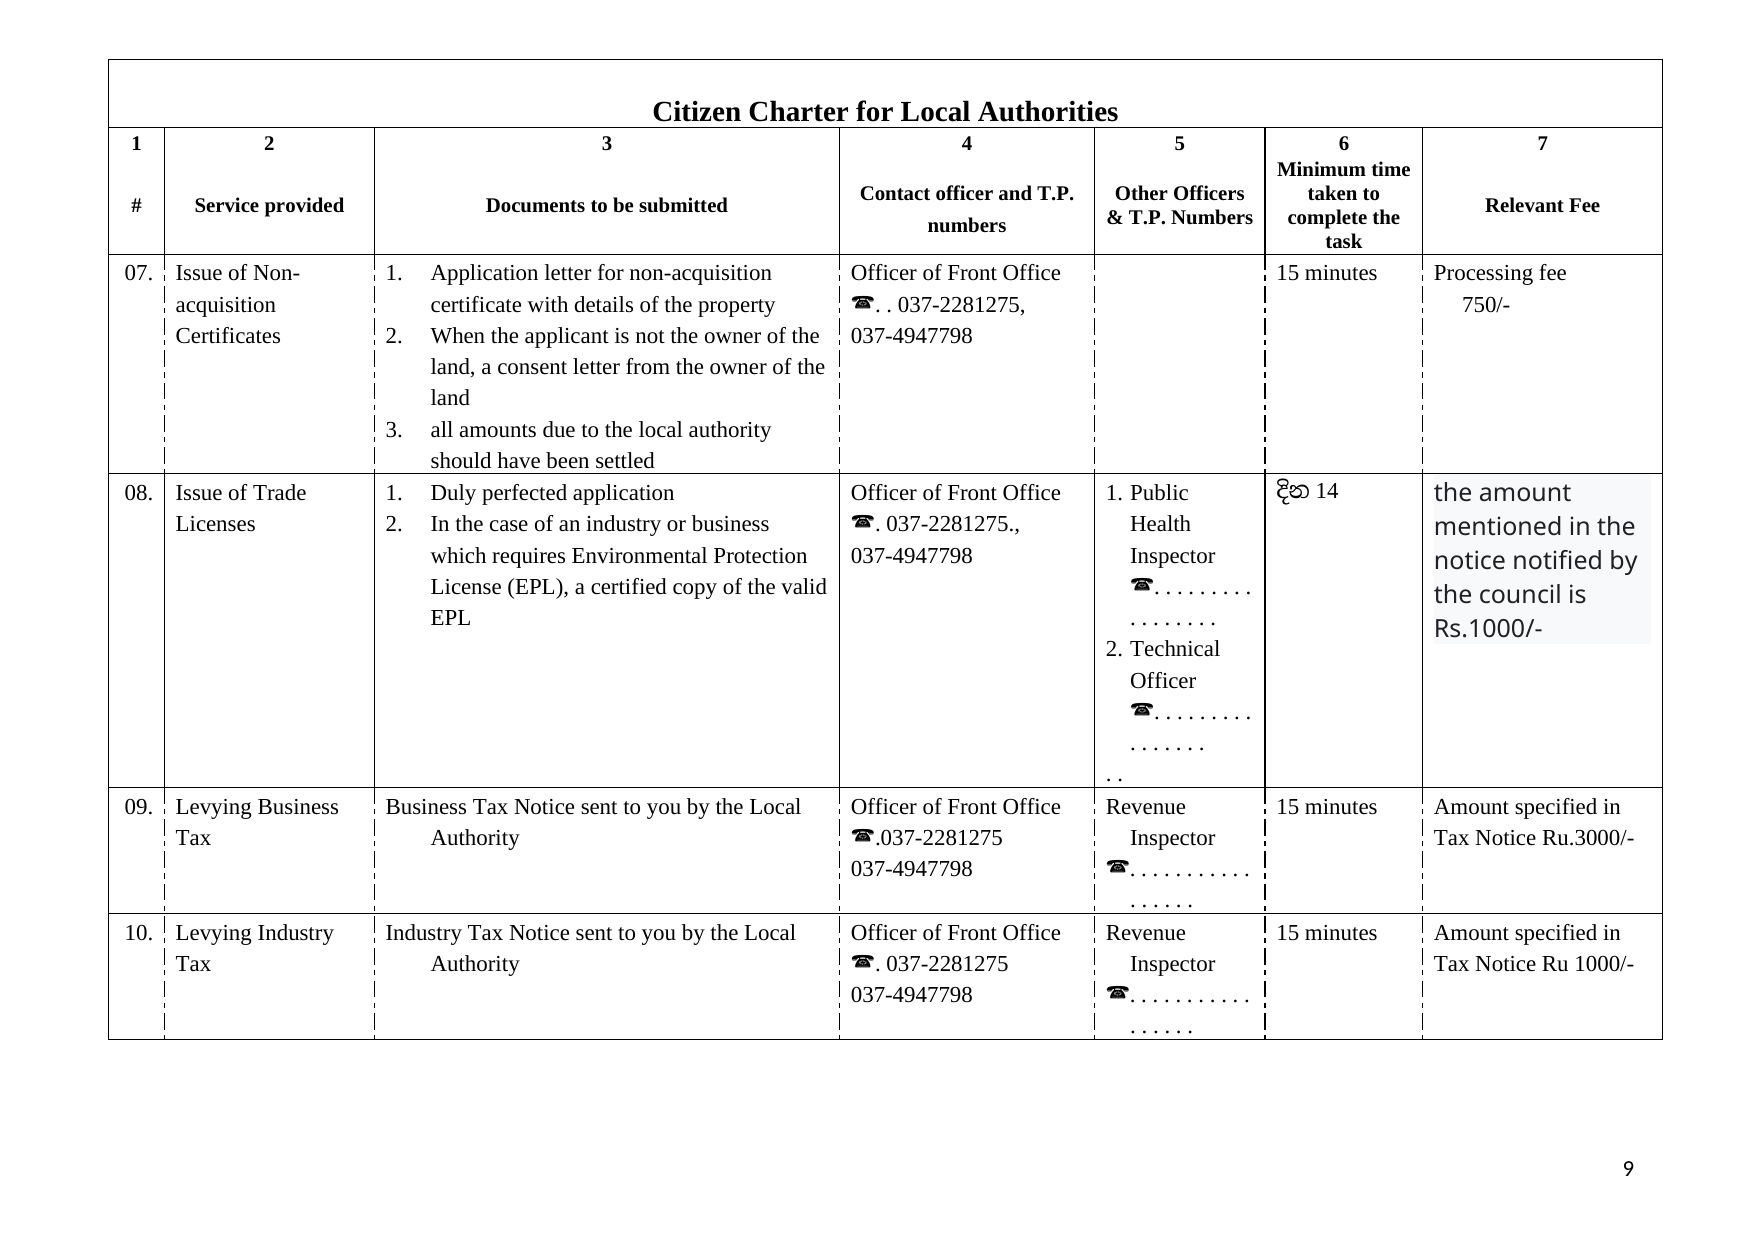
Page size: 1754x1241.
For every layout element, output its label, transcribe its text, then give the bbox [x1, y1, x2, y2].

table_cell Amount specified in Tax Notice Ru 1000/- [1423, 914, 1662, 1039]
table_cell Officer of Front Office . . 037-2281275, 037-4947798 [839, 255, 1094, 473]
table_cell [1094, 255, 1265, 473]
table_cell Business Tax Notice sent to you by the Local Authority [374, 788, 839, 913]
table_cell Amount specified in Tax Notice Ru.3000/- [1423, 788, 1662, 913]
table_cell Levying Industry Tax [164, 914, 374, 1039]
table_header Citizen Charter for Local Authorities [109, 60, 1662, 127]
table_cell 4 [840, 128, 1094, 157]
table_cell Processing fee 750/- [1423, 255, 1662, 473]
table_cell 15 minutes [1265, 914, 1422, 1039]
table_cell Issue of Non-acquisition Certificates [164, 255, 374, 473]
table_cell Revenue Inspector . . . . . . . . . . . . . . . . . [1094, 914, 1265, 1039]
table_cell 1. Application letter for non-acquisition certificate with details of the property 2. When the applicant is not the owner of the land, a consent letter from the owner of the land 3. all amounts due to the local authority should have been settled [374, 255, 839, 473]
table_cell 6 [1266, 128, 1422, 157]
table_cell 08. [109, 474, 164, 787]
table_cell # [109, 157, 164, 253]
table_cell Contact officer and T.P. numbers [840, 157, 1094, 253]
table_cell 09. [109, 788, 164, 913]
table_cell Service provided [165, 157, 374, 253]
table_cell 7 [1423, 128, 1662, 157]
table_cell 15 minutes [1265, 788, 1422, 913]
table_cell 1. Public Health Inspector . . . . . . . . . . . . . . . . . 2. Technical Officer . . . . . . . . . . . . . . . . . . [1095, 474, 1264, 787]
table_cell Issue of Trade Licenses [165, 474, 374, 787]
table_cell Officer of Front Office . 037-2281275., 037-4947798 [840, 474, 1094, 787]
table_cell Relevant Fee [1423, 157, 1662, 253]
table_cell දින 14 [1266, 474, 1422, 787]
table_cell Other Officers & T.P. Numbers [1095, 157, 1264, 253]
table_cell Minimum time taken to complete the task [1266, 157, 1422, 253]
table_cell Industry Tax Notice sent to you by the Local Authority [374, 914, 839, 1039]
table_cell 07. [109, 255, 164, 473]
table_cell Levying Business Tax [164, 788, 374, 913]
table_cell the amount mentioned in the notice notified by the council is Rs.1000/- [1423, 474, 1662, 787]
table_cell 1. Duly perfected application 2. In the case of an industry or business which requires Environmental Protection License (EPL), a certified copy of the valid EPL [375, 474, 839, 787]
table_cell 10. [109, 914, 164, 1039]
table_cell Officer of Front Office . 037-2281275 037-4947798 [839, 914, 1094, 1039]
table_cell Officer of Front Office .037-2281275 037-4947798 [839, 788, 1094, 913]
table_cell 1 [109, 128, 164, 157]
table_cell 15 minutes [1265, 255, 1422, 473]
table_cell 2 [165, 128, 374, 157]
table_cell 5 [1095, 128, 1264, 157]
table_cell Revenue Inspector . . . . . . . . . . . . . . . . . [1094, 788, 1265, 913]
table_cell Documents to be submitted [375, 157, 839, 253]
table_cell 3 [375, 128, 839, 157]
